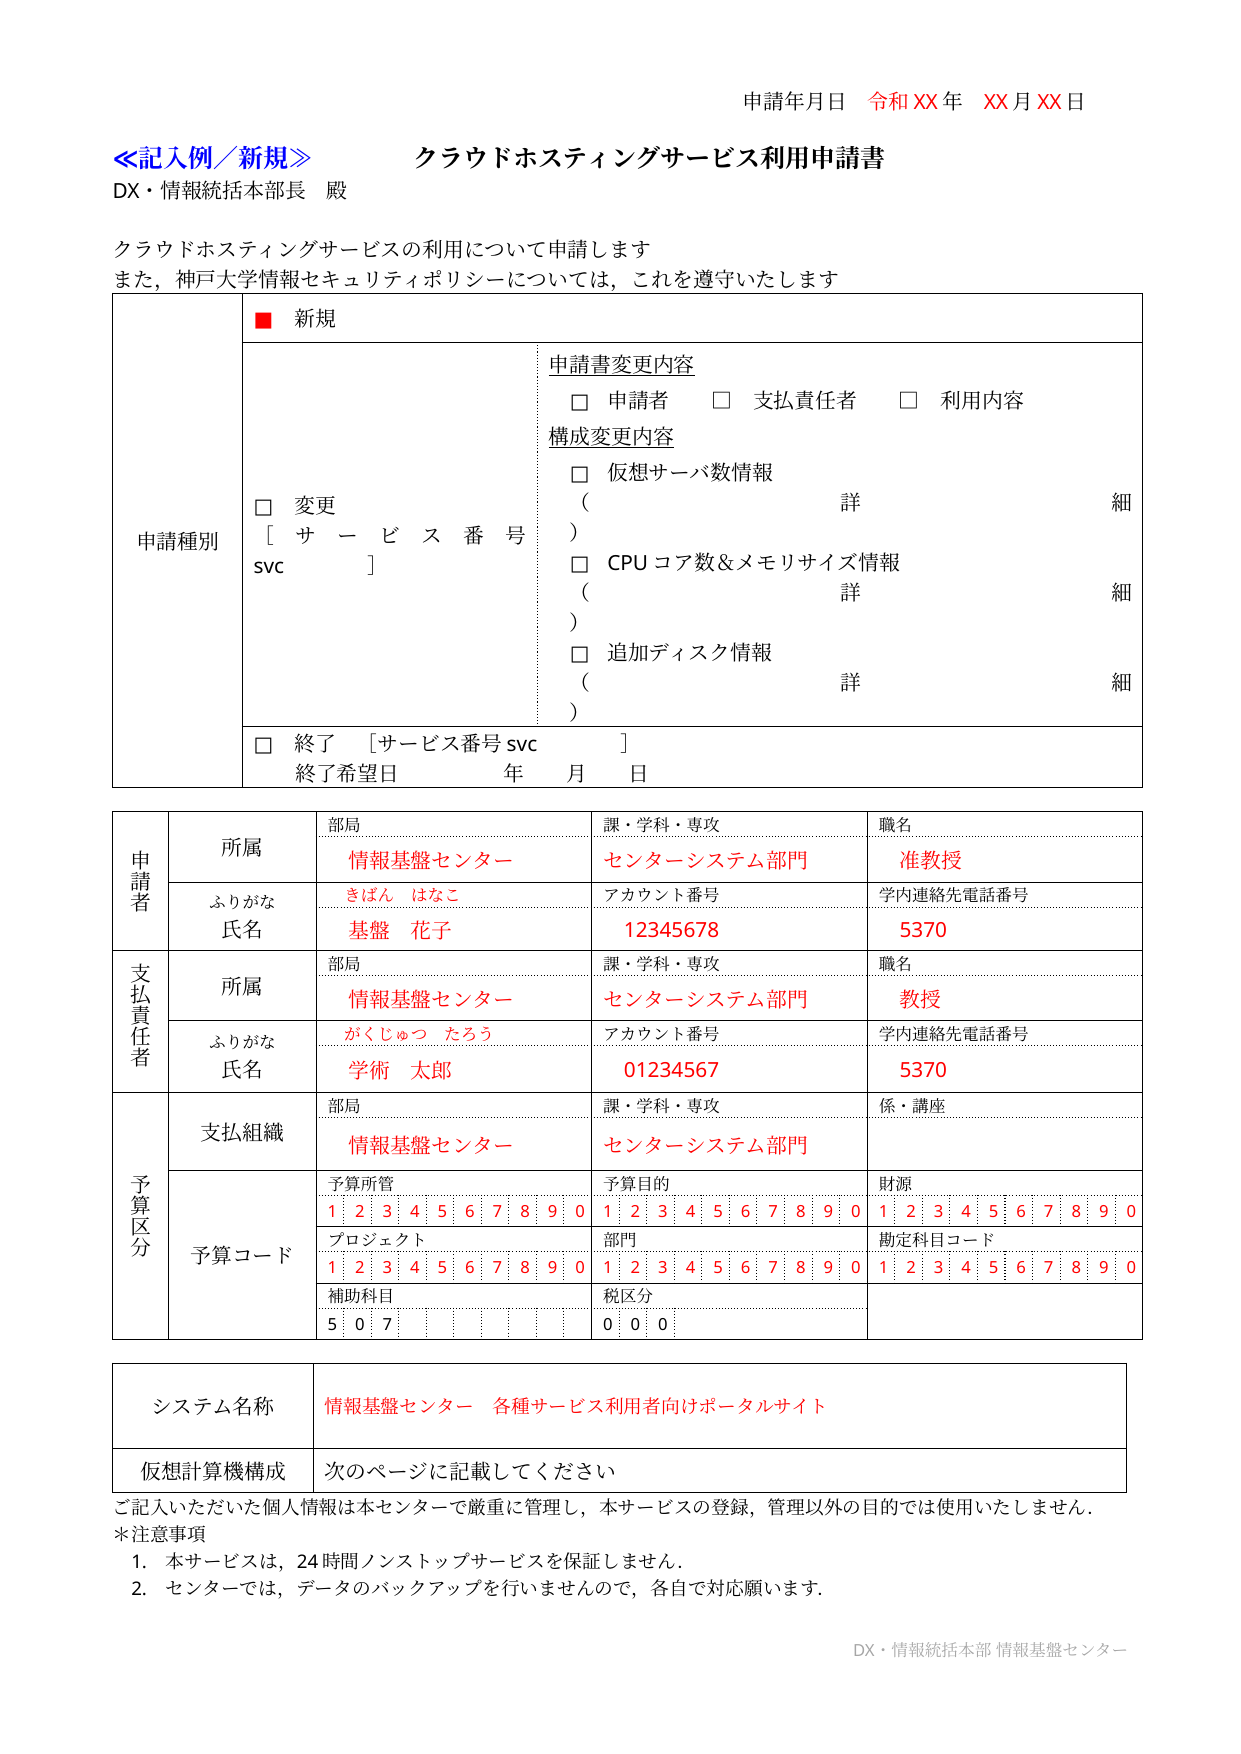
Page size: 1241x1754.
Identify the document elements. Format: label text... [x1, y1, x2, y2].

table_cell プロジェクト [317, 1227, 591, 1251]
table_cell □ 変更 ［サービス番号svc ］ [243, 343, 537, 726]
table_cell [399, 1308, 426, 1339]
table_cell 0 [564, 1251, 591, 1282]
table_cell 12345678 [592, 907, 867, 950]
text 2. センターでは，データのバックアップを行いませんので，各自で対応願います． [112, 1574, 1128, 1601]
table_cell 情報基盤センター [317, 1117, 591, 1170]
table_cell 0 [592, 1308, 619, 1339]
table_cell 3 [922, 1251, 950, 1282]
table_cell 5 [702, 1251, 729, 1282]
table_cell 5 [702, 1195, 729, 1226]
table_cell 勘定科目コード [868, 1227, 1142, 1251]
table_cell 7 [371, 1308, 398, 1339]
table_cell 9 [1088, 1251, 1115, 1282]
table_cell 9 [536, 1195, 564, 1226]
table_cell 1 [868, 1195, 895, 1226]
table_cell 7 [757, 1195, 784, 1226]
table_cell 9 [1088, 1195, 1115, 1226]
table_cell 7 [1033, 1195, 1060, 1226]
table_cell 予算区分 [113, 1093, 168, 1339]
table_cell アカウント番号 [592, 1021, 867, 1045]
table_header 申請種別 [113, 294, 242, 787]
table_header システム名称 [113, 1364, 313, 1447]
table_cell 7 [757, 1251, 784, 1282]
text 1. 本サービスは，24時間ノンストップサービスを保証しません． [112, 1547, 1128, 1574]
table_cell 4 [950, 1195, 977, 1226]
table_cell [426, 1308, 454, 1339]
table_cell 5370 [868, 907, 1142, 950]
table_cell 6 [729, 1195, 757, 1226]
table_cell [868, 1117, 1142, 1170]
table_cell [481, 1308, 509, 1339]
table_cell 9 [812, 1195, 839, 1226]
table_cell 3 [922, 1195, 950, 1226]
table_cell 6 [1005, 1251, 1032, 1282]
table_cell 申請書変更内容 申請者 □ 支払責任者 □ 利用内容 構成変更内容 仮想サーバ数情報 （詳細 ） CPUコア数＆メモリサイズ情報 （詳細 ） 追加ディスク情報 （詳細 ） [538, 343, 1142, 726]
table_cell 8 [785, 1251, 812, 1282]
table_cell センターシステム部門 [592, 836, 867, 882]
table_cell 8 [1060, 1251, 1088, 1282]
table_cell 1 [592, 1251, 619, 1282]
table_cell 2 [344, 1251, 371, 1282]
table_cell □ 終了 ［サービス番号svc ］ 終了希望日 年 月 日 [243, 727, 1142, 787]
table_cell 5 [426, 1251, 454, 1282]
table_cell 5 [426, 1195, 454, 1226]
table_cell 3 [371, 1195, 398, 1226]
table_cell 1 [868, 1251, 895, 1282]
table_cell 7 [481, 1251, 509, 1282]
table_cell 1 [317, 1195, 343, 1226]
table_cell 0 [344, 1308, 371, 1339]
table_header ■ 新規 [243, 294, 1142, 342]
table_cell 5 [978, 1195, 1005, 1226]
table_cell 4 [399, 1251, 426, 1282]
text ご記入いただいた個人情報は本センターで厳重に管理し，本サービスの登録，管理以外の目的では使用いたしません． [112, 1493, 1128, 1520]
table_cell 0 [564, 1195, 591, 1226]
table_cell 2 [619, 1195, 647, 1226]
table_cell 9 [812, 1251, 839, 1282]
table_cell ふりがな 氏名 [169, 1021, 316, 1092]
table_cell センターシステム部門 [592, 1117, 867, 1170]
table_cell 部門 [592, 1227, 867, 1251]
table_cell きばん はなこ [317, 883, 591, 907]
table_header 情報基盤センター 各種サービス利用者向けポータルサイト [314, 1364, 1126, 1447]
table_header 課・学科・専攻 [592, 812, 867, 836]
table_cell がくじゅつ たろう [317, 1021, 591, 1045]
table_cell 8 [509, 1251, 536, 1282]
table_header 職名 [868, 812, 1142, 836]
table_cell 1 [317, 1251, 343, 1282]
table_cell [454, 1308, 481, 1339]
table_cell 次のページに記載してください [314, 1449, 1126, 1492]
table_cell 補助科目 [317, 1284, 591, 1307]
table_cell 0 [840, 1251, 867, 1282]
table_cell 2 [344, 1195, 371, 1226]
text 申請年月日 令和XX年 XX月XX日 [112, 86, 1086, 116]
table_cell 基盤 花子 [317, 907, 591, 950]
table_cell アカウント番号 [592, 883, 867, 907]
text また，神戸大学情報セキュリティポリシーについては，これを遵守いたします [112, 263, 1128, 293]
table_cell [564, 1308, 591, 1339]
text ＊注意事項 [112, 1520, 1128, 1547]
table_header 所属 [169, 812, 316, 882]
table_cell 6 [1005, 1195, 1032, 1226]
table_header 部局 [317, 812, 591, 836]
table_cell 4 [399, 1195, 426, 1226]
table_cell 学術 太郎 [317, 1045, 591, 1092]
table_cell 情報基盤センター [317, 975, 591, 1020]
table_cell 3 [371, 1251, 398, 1282]
table_cell 予算所管 [317, 1171, 591, 1195]
table_cell 0 [1115, 1251, 1142, 1282]
table_cell 8 [509, 1195, 536, 1226]
table_cell [674, 1308, 867, 1339]
table_cell 学内連絡先電話番号 [868, 1021, 1142, 1045]
table_cell 01234567 [592, 1045, 867, 1092]
table_cell 部局 [317, 1093, 591, 1117]
table_cell 職名 [868, 951, 1142, 975]
table_cell 課・学科・専攻 [592, 951, 867, 975]
table_cell 係・講座 [868, 1093, 1142, 1117]
table_cell 3 [647, 1195, 674, 1226]
table_cell 4 [950, 1251, 977, 1282]
table_cell 5 [978, 1251, 1005, 1282]
table_cell [509, 1308, 536, 1339]
table_cell 学内連絡先電話番号 [868, 883, 1142, 907]
table_header 申請者 [113, 812, 168, 950]
table_cell 7 [1033, 1251, 1060, 1282]
table_cell 准教授 [868, 836, 1142, 882]
text DX・情報統括本部長 殿 [112, 174, 1128, 205]
table_cell 6 [454, 1195, 481, 1226]
table_cell 課・学科・専攻 [592, 1093, 867, 1117]
table_cell 9 [536, 1251, 564, 1282]
table_cell 財源 [868, 1171, 1142, 1195]
table_cell 予算コード [169, 1171, 316, 1339]
table_cell 支払組織 [169, 1093, 316, 1170]
table_cell 3 [647, 1251, 674, 1282]
table_cell [868, 1284, 1142, 1339]
table_cell 支払責任者 [113, 951, 168, 1092]
table_cell 仮想計算機構成 [113, 1449, 313, 1492]
table_cell ふりがな 氏名 [169, 883, 316, 950]
table_cell 所属 [169, 951, 316, 1020]
table_cell 情報基盤センター [317, 836, 591, 882]
table_cell 0 [647, 1308, 674, 1339]
text クラウドホスティングサービスの利用について申請します [112, 233, 1128, 263]
table_cell 7 [481, 1195, 509, 1226]
table_cell 2 [895, 1251, 922, 1282]
table_cell 1 [592, 1195, 619, 1226]
table_cell 5370 [868, 1045, 1142, 1092]
table_cell 0 [619, 1308, 647, 1339]
table_cell 5 [317, 1308, 343, 1339]
table_cell 予算目的 [592, 1171, 867, 1195]
table_cell 6 [454, 1251, 481, 1282]
text ≪記入例／新規≫ クラウドホスティングサービス利用申請書 [112, 138, 1128, 174]
table_cell 0 [1115, 1195, 1142, 1226]
table_cell 0 [840, 1195, 867, 1226]
table_cell 教授 [868, 975, 1142, 1020]
table_cell センターシステム部門 [592, 975, 867, 1020]
table_cell 8 [1060, 1195, 1088, 1226]
table_cell 税区分 [592, 1284, 867, 1307]
table_cell 4 [674, 1195, 702, 1226]
table_cell 部局 [317, 951, 591, 975]
table_cell 8 [785, 1195, 812, 1226]
table_cell 4 [674, 1251, 702, 1282]
table_cell 2 [619, 1251, 647, 1282]
table_cell [536, 1308, 564, 1339]
table_cell 2 [895, 1195, 922, 1226]
table_cell 6 [729, 1251, 757, 1282]
